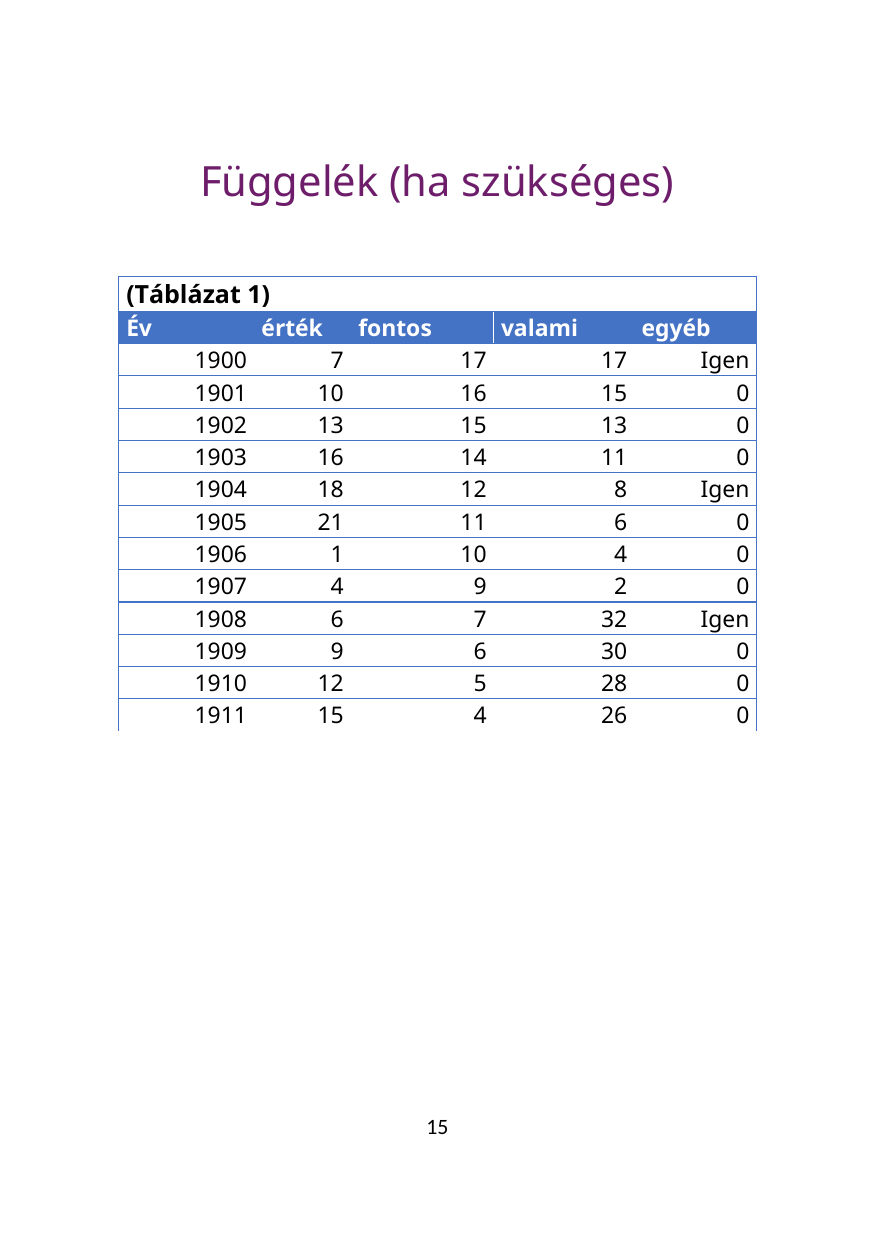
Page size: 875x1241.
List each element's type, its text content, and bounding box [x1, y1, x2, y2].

table_cell 1 [254, 538, 351, 569]
table_cell 6 [351, 635, 493, 666]
table_cell 0 [634, 441, 756, 472]
table_cell 4 [351, 699, 493, 731]
table_cell 15 [494, 376, 634, 408]
table_cell 18 [254, 473, 351, 504]
table_cell 21 [254, 506, 351, 537]
table_cell 10 [351, 538, 493, 569]
table_cell Év [119, 312, 254, 343]
table_cell 13 [494, 409, 634, 440]
table_cell 2 [494, 570, 634, 601]
table_cell 0 [634, 635, 756, 666]
table_cell 32 [494, 603, 634, 634]
table_cell Igen [634, 473, 756, 504]
table_header (Táblázat 1) [119, 277, 756, 311]
table_cell fontos [351, 312, 493, 343]
table_cell 0 [634, 699, 756, 731]
table_cell 0 [634, 376, 756, 408]
table_cell 26 [494, 699, 634, 731]
table_cell 11 [494, 441, 634, 472]
table_cell 8 [494, 473, 634, 504]
table_cell 1901 [119, 376, 254, 408]
table_cell 1906 [119, 538, 254, 569]
table_cell valami [494, 312, 634, 343]
table_cell 28 [494, 667, 634, 698]
table_cell 0 [634, 570, 756, 601]
table_cell 7 [254, 344, 351, 375]
table_cell 1907 [119, 570, 254, 601]
table_cell 17 [351, 344, 493, 375]
table_cell 1910 [119, 667, 254, 698]
table_cell 6 [494, 506, 634, 537]
table_cell 16 [254, 441, 351, 472]
table_cell 0 [634, 506, 756, 537]
table_cell egyéb [634, 312, 756, 343]
table_cell 17 [494, 344, 634, 375]
table_cell 5 [351, 667, 493, 698]
table_cell 4 [254, 570, 351, 601]
table_cell 1902 [119, 409, 254, 440]
table_cell 15 [254, 699, 351, 731]
table_cell 1904 [119, 473, 254, 504]
table_cell 12 [351, 473, 493, 504]
table_cell 9 [254, 635, 351, 666]
table_cell 0 [634, 409, 756, 440]
table_cell 1909 [119, 635, 254, 666]
table_cell 1905 [119, 506, 254, 537]
table_cell 10 [254, 376, 351, 408]
table_cell 1908 [119, 603, 254, 634]
table_cell 4 [494, 538, 634, 569]
table_cell 16 [351, 376, 493, 408]
table_cell 11 [351, 506, 493, 537]
table_cell 6 [254, 603, 351, 634]
table_cell 12 [254, 667, 351, 698]
table_cell 0 [634, 538, 756, 569]
table_cell érték [254, 312, 351, 343]
table_cell 15 [351, 409, 493, 440]
table_cell 14 [351, 441, 493, 472]
subtitle Függelék (ha szükséges) [118, 151, 756, 208]
table_cell 30 [494, 635, 634, 666]
table_cell Igen [634, 603, 756, 634]
table_cell 13 [254, 409, 351, 440]
table_cell 7 [351, 603, 493, 634]
table_cell 1900 [119, 344, 254, 375]
table_cell Igen [634, 344, 756, 375]
table_cell 1911 [119, 699, 254, 731]
table_cell 9 [351, 570, 493, 601]
table_cell 1903 [119, 441, 254, 472]
table_cell 0 [634, 667, 756, 698]
